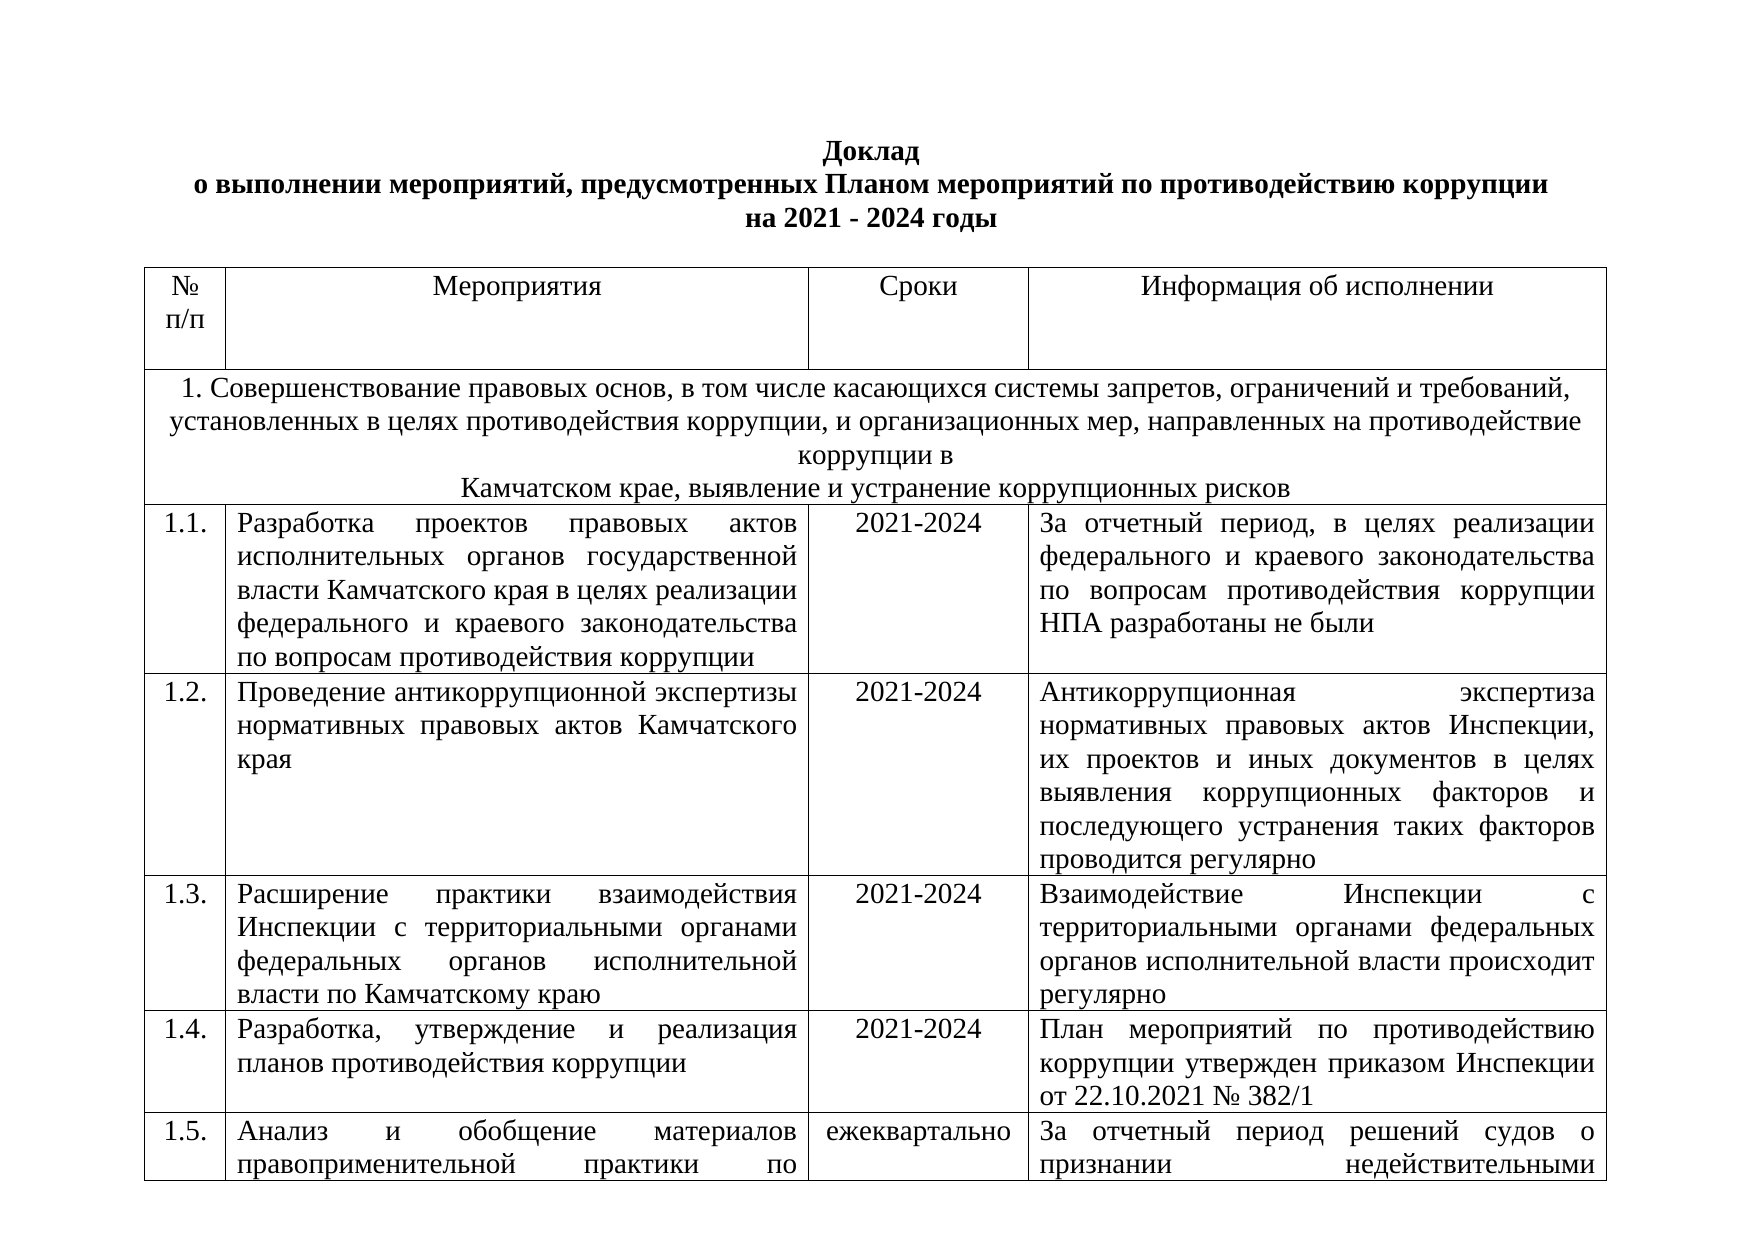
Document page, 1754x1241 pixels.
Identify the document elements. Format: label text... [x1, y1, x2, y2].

table_cell 1.3. [145, 876, 225, 1010]
text Доклад [118, 133, 1624, 166]
table_header № п/п [145, 268, 225, 369]
table_header Мероприятия [226, 268, 808, 369]
table_header Информация об исполнении [1029, 268, 1606, 369]
table_cell 1.4. [145, 1011, 225, 1112]
table_cell Проведение антикоррупционной экспертизы нормативных правовых актов Камчатского края [226, 674, 808, 875]
table_cell 1.1. [145, 505, 225, 673]
text о выполнении мероприятий, предусмотренных Планом мероприятий по противодействию коррупции [118, 166, 1624, 200]
table_cell 1. Совершенствование правовых основ, в том числе касающихся системы запретов, ограничений и требований, установленных в целях противодействия коррупции, и организационных мер, направленных на противодействие коррупции в Камчатском крае, выявление и устранение коррупционных рисков [145, 370, 1606, 504]
table_cell Расширение практики взаимодействия Инспекции с территориальными органами федеральных органов исполнительной власти по Камчатскому краю [226, 876, 808, 1010]
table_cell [226, 1113, 808, 1180]
table_cell План мероприятий по противодействию коррупции утвержден приказом Инспекции от 22.10.2021 № 382/1 [1029, 1011, 1606, 1112]
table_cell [1029, 1113, 1606, 1180]
table_cell За отчетный период, в целях реализации федерального и краевого законодательства по вопросам противодействия коррупции НПА разработаны не были [1029, 505, 1606, 673]
table_cell 2021-2024 [809, 1011, 1028, 1112]
table_cell 2021-2024 [809, 674, 1028, 875]
table_cell Разработка, утверждение и реализация планов противодействия коррупции [226, 1011, 808, 1112]
table_header Сроки [809, 268, 1028, 369]
table_cell 2021-2024 [809, 876, 1028, 1010]
table_cell 1.5. [145, 1113, 225, 1180]
table_cell 1.2. [145, 674, 225, 875]
table_cell 2021-2024 [809, 505, 1028, 673]
table_cell Антикоррупционная экспертиза нормативных правовых актов Инспекции, их проектов и иных документов в целях выявления коррупционных факторов и последующего устранения таких факторов проводится регулярно [1029, 674, 1606, 875]
text на 2021 - 2024 годы [118, 200, 1624, 233]
table_cell ежеквартально [809, 1113, 1028, 1180]
table_cell Разработка проектов правовых актов исполнительных органов государственной власти Камчатского края в целях реализации федерального и краевого законодательства по вопросам противодействия коррупции [226, 505, 808, 673]
table_cell Взаимодействие Инспекции с территориальными органами федеральных органов исполнительной власти происходит регулярно [1029, 876, 1606, 1010]
